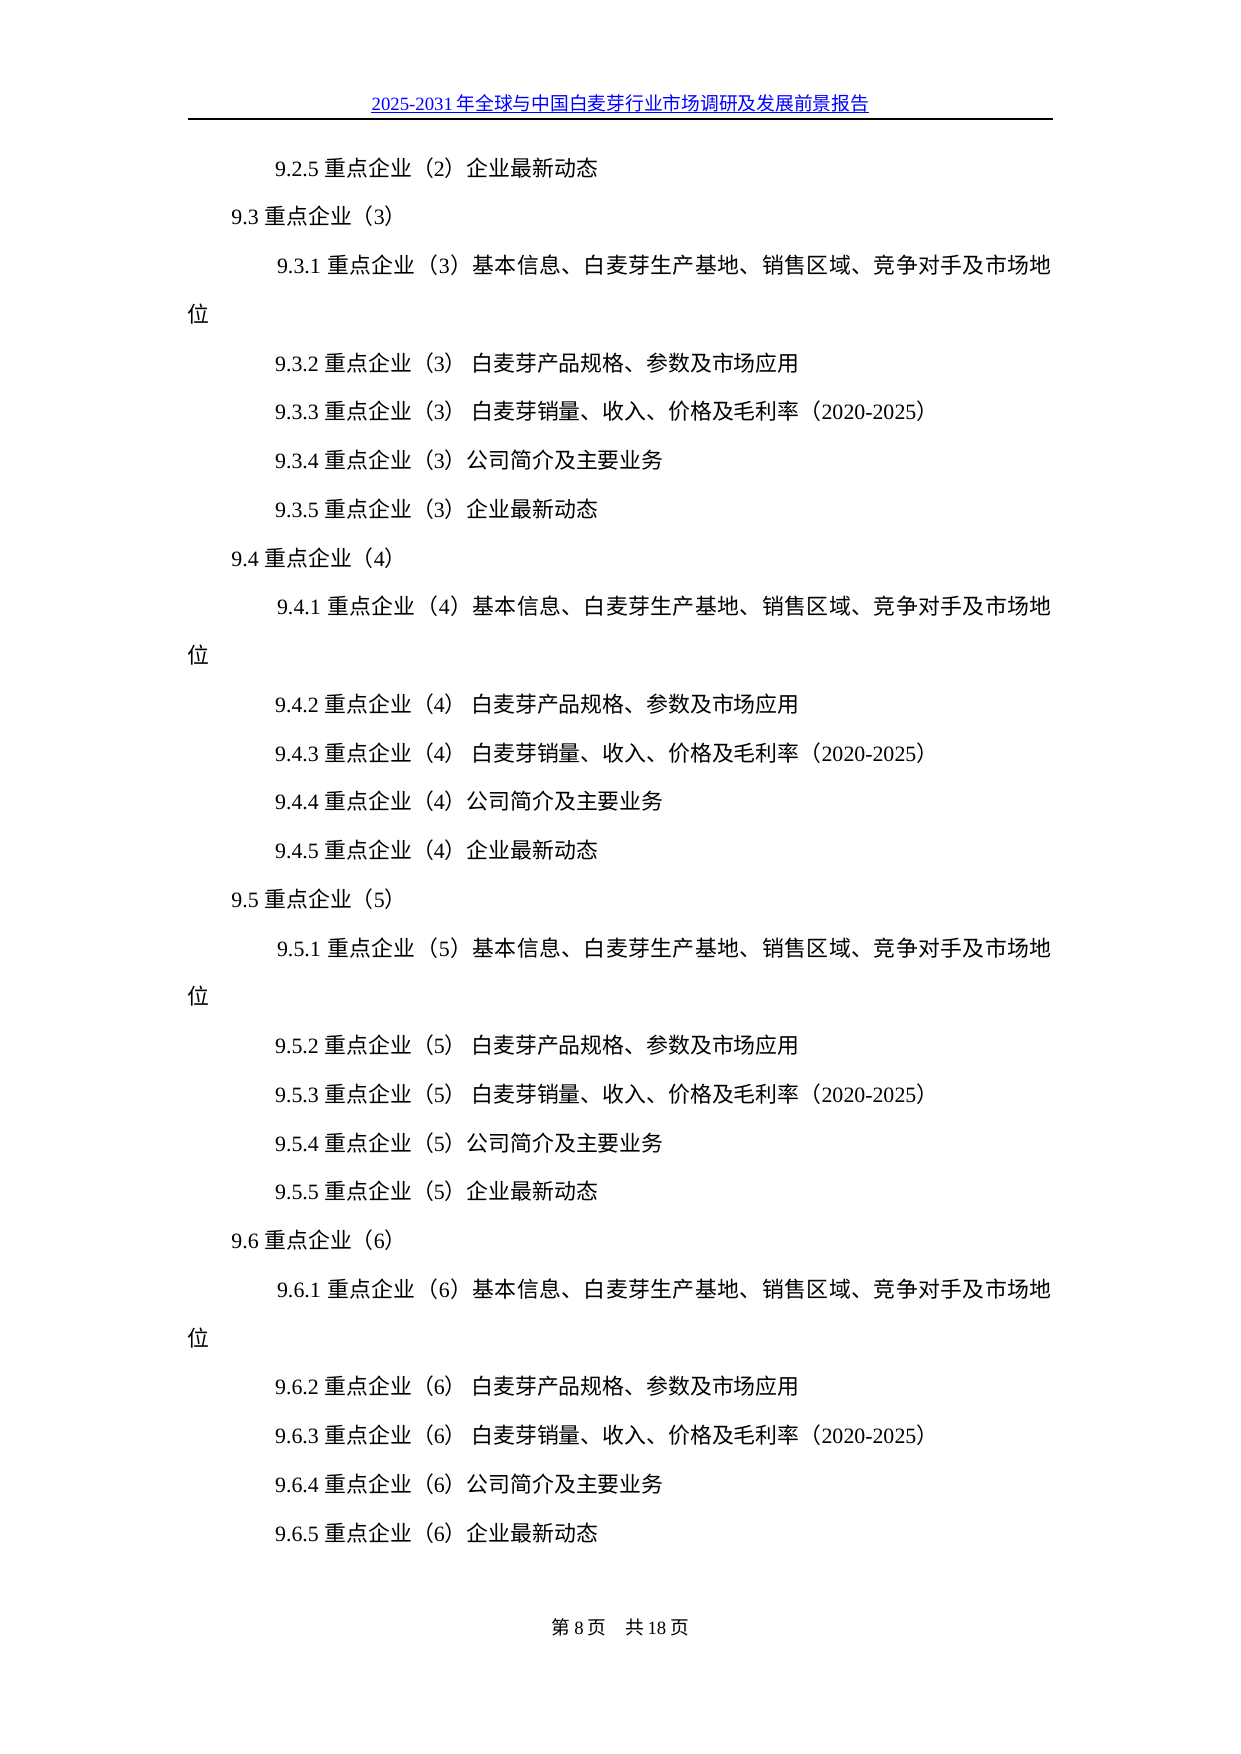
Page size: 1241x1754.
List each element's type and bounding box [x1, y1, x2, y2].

text [187, 150, 1053, 1548]
